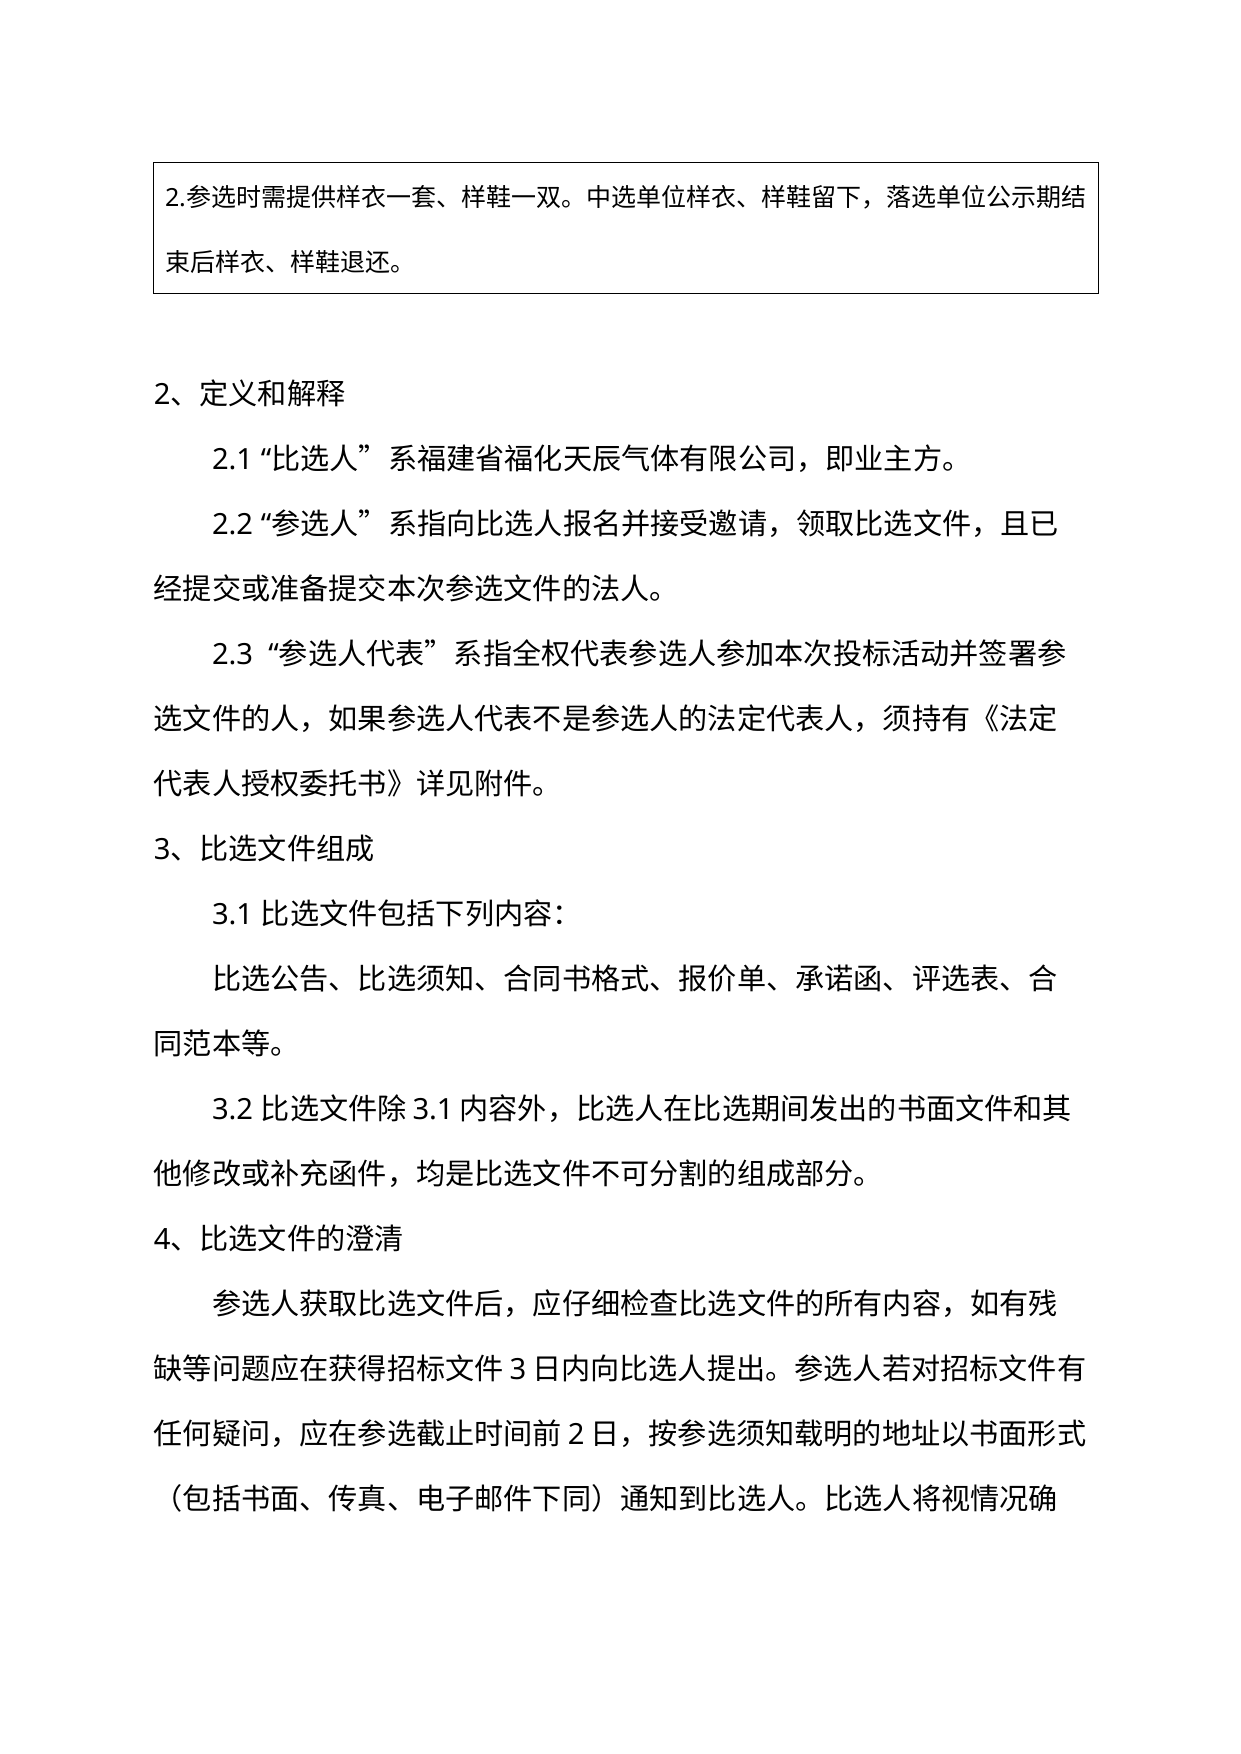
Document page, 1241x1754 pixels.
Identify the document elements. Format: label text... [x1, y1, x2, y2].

text 2.2 “参选人”系指向比选人报名并接受邀请，领取比选文件，且已经提交或准备提交本次参选文件的法人。 [153, 489, 1087, 619]
text 2.3 “参选人代表”系指全权代表参选人参加本次投标活动并签署参选文件的人，如果参选人代表不是参选人的法定代表人，须持有《法定代表人授权委托书》详见附件。 [153, 619, 1087, 814]
text 3、比选文件组成 [153, 814, 1087, 879]
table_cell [154, 163, 1098, 293]
text 2.1 “比选人”系福建省福化天辰气体有限公司，即业主方。 [153, 424, 1087, 489]
text 3.2 比选文件除3.1内容外，比选人在比选期间发出的书面文件和其他修改或补充函件，均是比选文件不可分割的组成部分。 [153, 1074, 1087, 1204]
text 3.1 比选文件包括下列内容： [153, 879, 1087, 944]
text 2、定义和解释 [153, 359, 1087, 424]
text 比选公告、比选须知、合同书格式、报价单、承诺函、评选表、合同范本等。 [153, 944, 1087, 1074]
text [153, 1269, 1087, 1529]
text 4、比选文件的澄清 [153, 1204, 1087, 1269]
